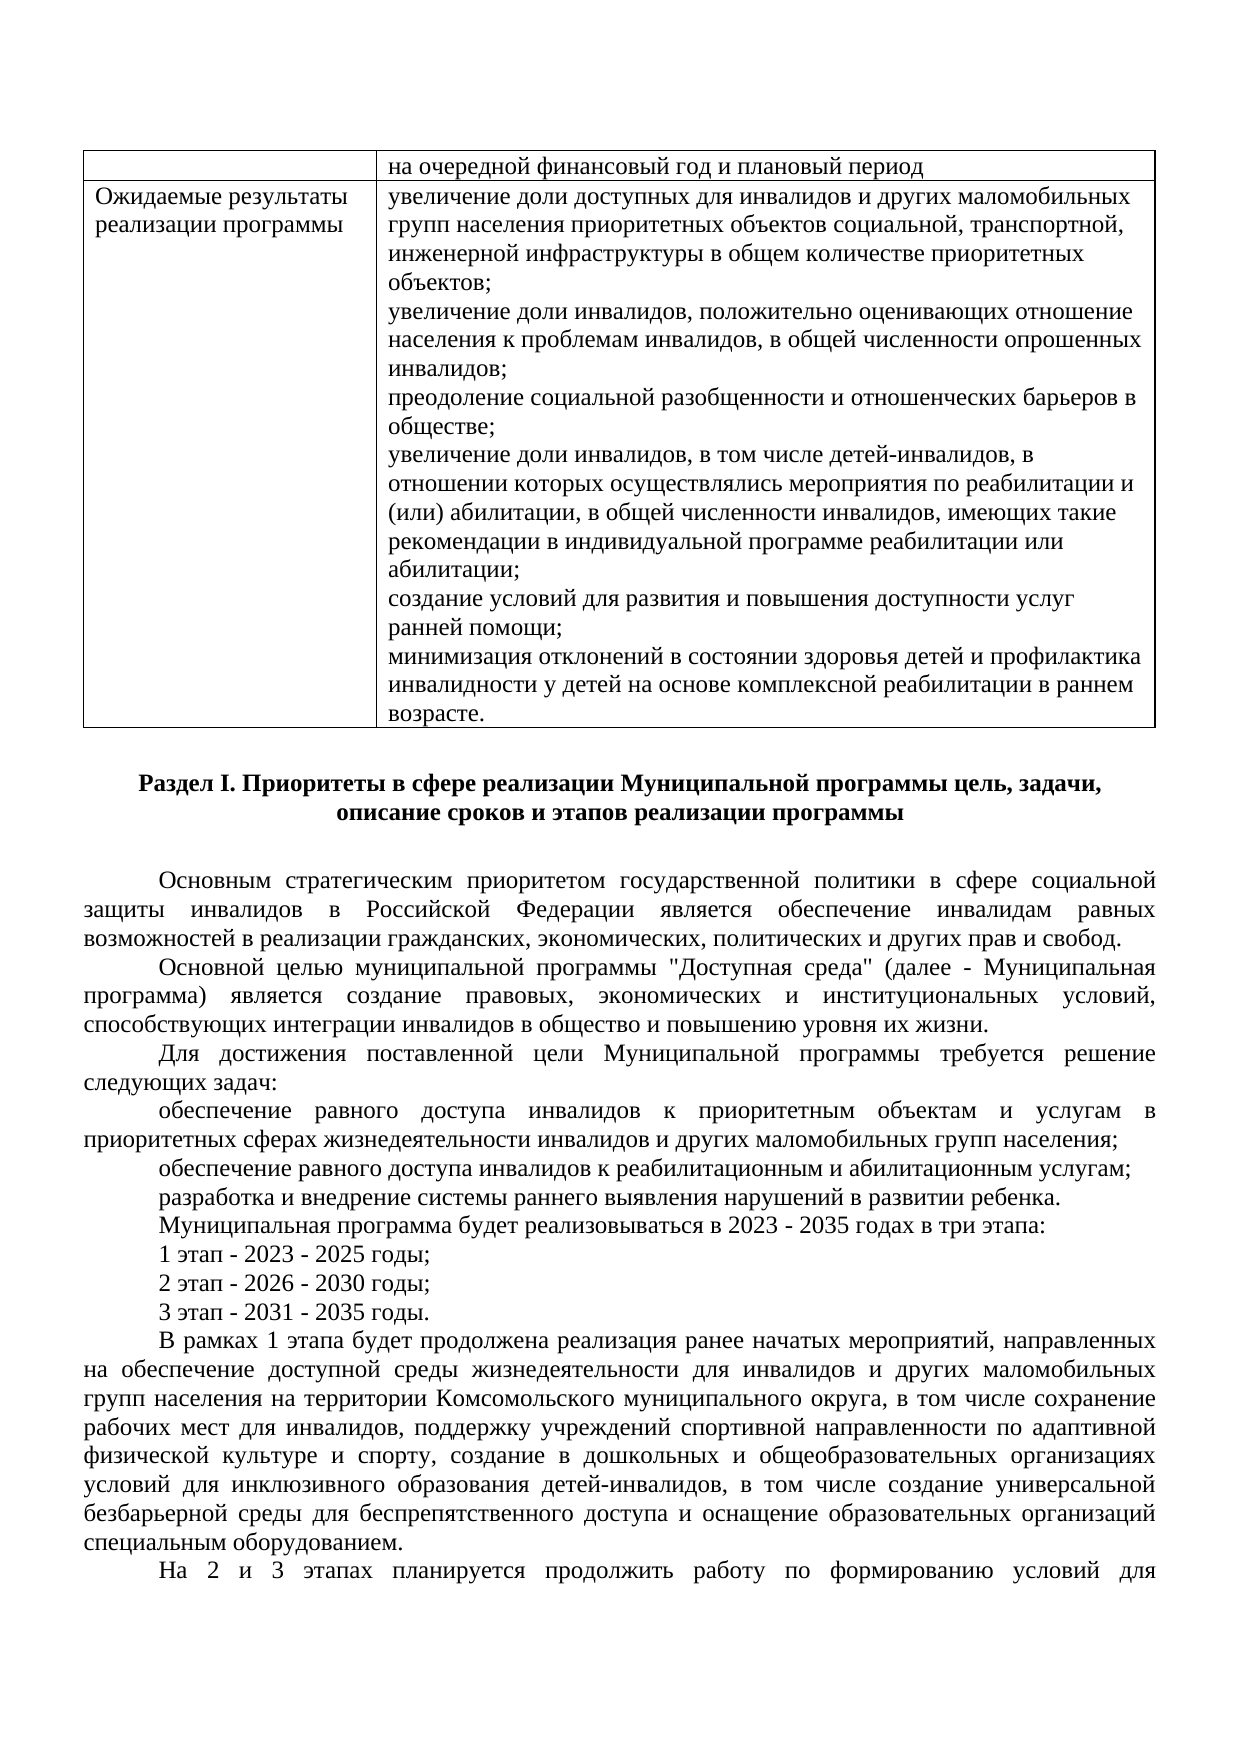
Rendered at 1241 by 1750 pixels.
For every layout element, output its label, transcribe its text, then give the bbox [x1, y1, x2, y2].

text обеспечение равного доступа инвалидов к реабилитационным и абилитационным услугам; [83, 1153, 1157, 1182]
text 1 этап - 2023 - 2025 годы; [83, 1239, 1157, 1268]
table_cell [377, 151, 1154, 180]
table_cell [84, 151, 376, 180]
text В рамках 1 этапа будет продолжена реализация ранее начатых мероприятий, направленных на обеспечение доступной среды жизнедеятельности для инвалидов и других маломобильных групп населения на территории Комсомольского муниципального округа, в том числе сохранение рабочих мест для инвалидов, поддержку учреждений спортивной направленности по адаптивной физической культуре и спорту, создание в дошкольных и общеобразовательных организациях условий для инклюзивного образования детей-инвалидов, в том числе создание универсальной безбарьерной среды для беспрепятственного доступа и оснащение образовательных организаций специальным оборудованием. [83, 1326, 1157, 1556]
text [83, 1556, 1157, 1584]
table_cell увеличение доли доступных для инвалидов и других маломобильных групп населения приоритетных объектов социальной, транспортной, инженерной инфраструктуры в общем количестве приоритетных объектов; увеличение доли инвалидов, положительно оценивающих отношение населения к проблемам инвалидов, в общей численности опрошенных инвалидов; преодоление социальной разобщенности и отношенческих барьеров в обществе; увеличение доли инвалидов, в том числе детей-инвалидов, в отношении которых осуществлялись мероприятия по реабилитации и (или) абилитации, в общей численности инвалидов, имеющих такие рекомендации в индивидуальной программе реабилитации или абилитации; создание условий для развития и повышения доступности услуг ранней помощи; минимизация отклонений в состоянии здоровья детей и профилактика инвалидности у детей на основе комплексной реабилитации в раннем возрасте. [377, 181, 1154, 727]
text 3 этап - 2031 - 2035 годы. [83, 1297, 1157, 1326]
text Для достижения поставленной цели Муниципальной программы требуется решение следующих задач: [83, 1038, 1157, 1096]
text 2 этап - 2026 - 2030 годы; [83, 1268, 1157, 1297]
text Муниципальная программа будет реализовываться в 2023 - 2035 годах в три этапа: [83, 1211, 1157, 1239]
table_cell Ожидаемые результаты реализации программы [84, 181, 376, 727]
text разработка и внедрение системы раннего выявления нарушений в развитии ребенка. [83, 1182, 1157, 1211]
text Основной целью муниципальной программы "Доступная среда" (далее - Муниципальная программа) является создание правовых, экономических и институциональных условий, способствующих интеграции инвалидов в общество и повышению уровня их жизни. [83, 952, 1157, 1038]
text обеспечение равного доступа инвалидов к приоритетным объектам и услугам в приоритетных сферах жизнедеятельности инвалидов и других маломобильных групп населения; [83, 1096, 1157, 1153]
text Основным стратегическим приоритетом государственной политики в сфере социальной защиты инвалидов в Российской Федерации является обеспечение инвалидам равных возможностей в реализации гражданских, экономических, политических и других прав и свобод. [83, 866, 1157, 952]
subtitle Раздел I. Приоритеты в сфере реализации Муниципальной программы цель, задачи, описание сроков и этапов реализации программы [83, 768, 1157, 826]
